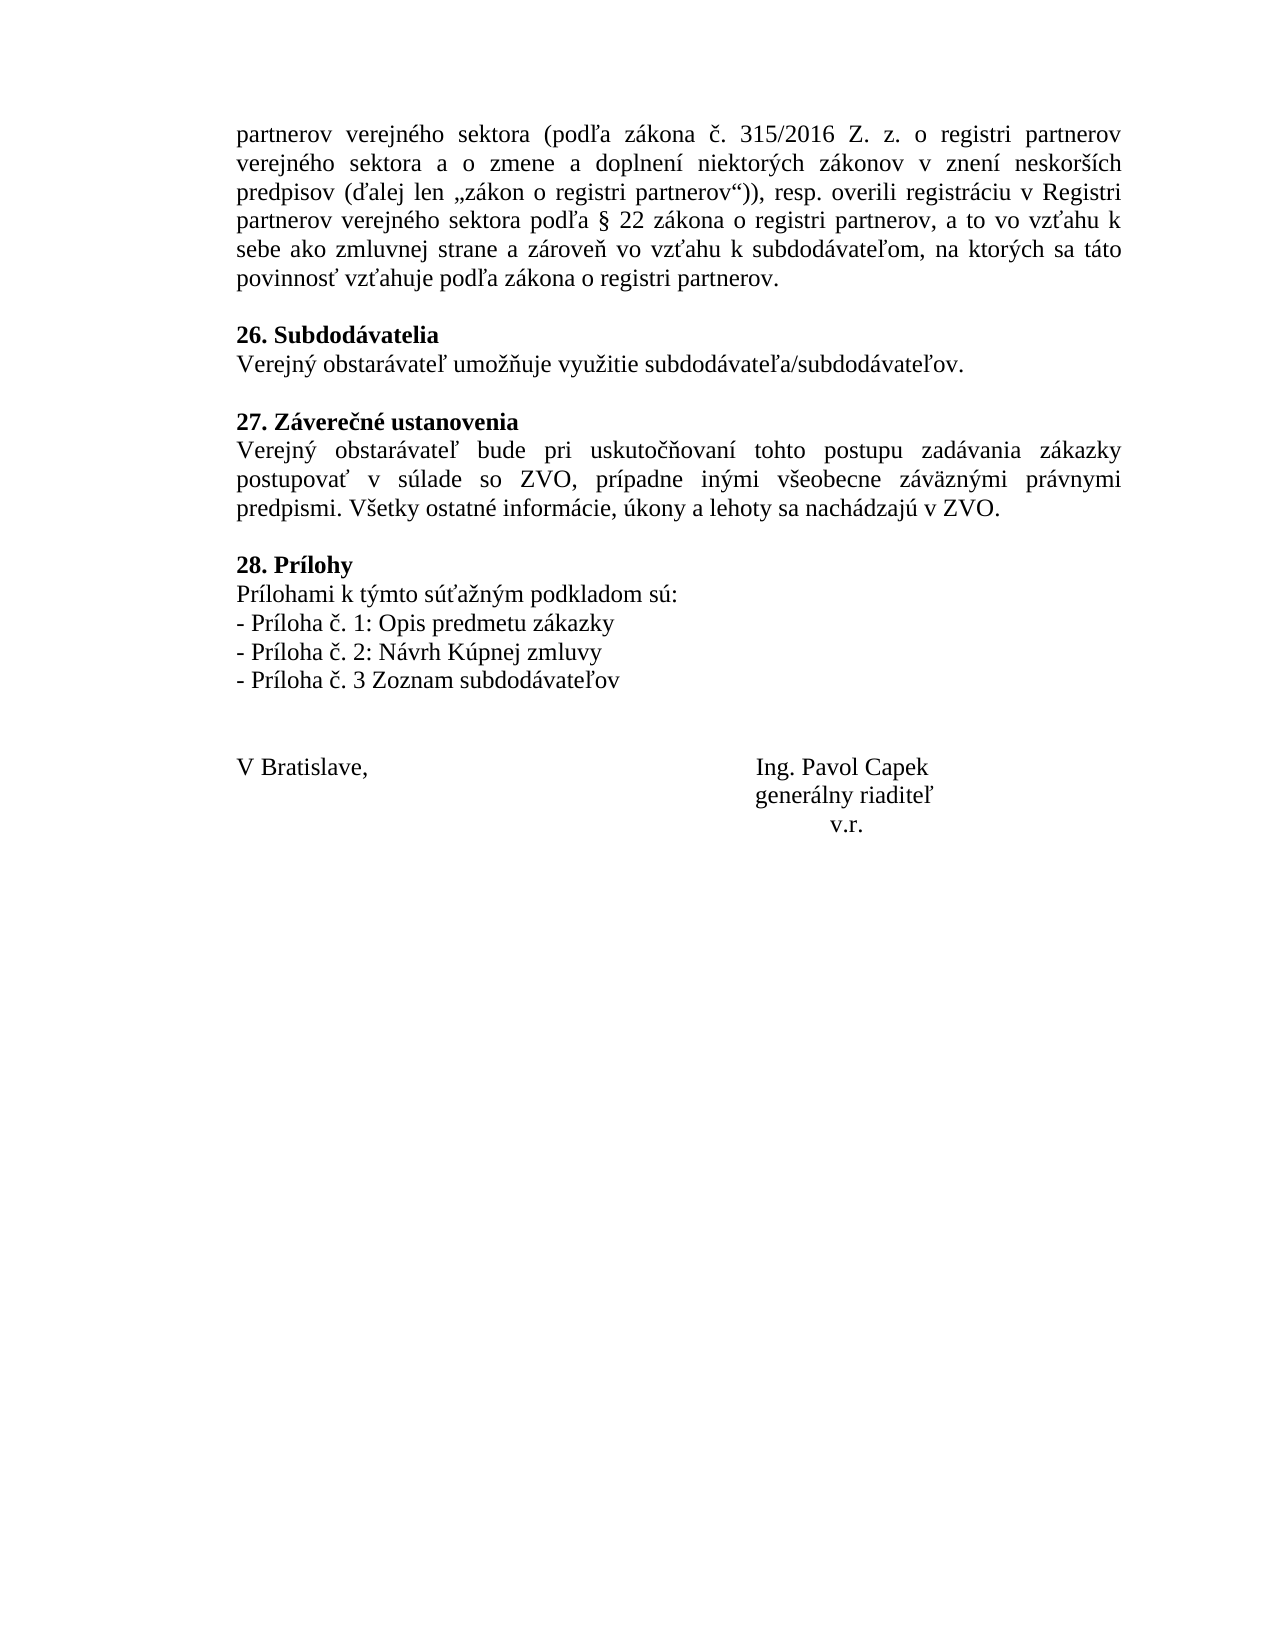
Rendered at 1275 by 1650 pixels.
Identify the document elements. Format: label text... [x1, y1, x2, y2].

text Prílohami k týmto súťažným podkladom sú: [236, 579, 1122, 608]
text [236, 119, 1122, 292]
text - Príloha č. 3 Zoznam subdodávateľov [236, 666, 1122, 694]
text Verejný obstarávateľ umožňuje využitie subdodávateľa/subdodávateľov. [236, 349, 1122, 378]
text - Príloha č. 1: Opis predmetu zákazky [236, 608, 1122, 637]
text 26. Subdodávatelia [236, 321, 1122, 349]
text generálny riaditeľ [236, 781, 1122, 809]
text V Bratislave, Ing. Pavol Capek [236, 752, 1122, 781]
text 28. Prílohy [236, 551, 1122, 579]
text v.r. [236, 809, 1122, 838]
text Verejný obstarávateľ bude pri uskutočňovaní tohto postupu zadávania zákazky postupovať v súlade so ZVO, prípadne inými všeobecne záväznými právnymi predpismi. Všetky ostatné informácie, úkony a lehoty sa nachádzajú v ZVO. [236, 436, 1122, 522]
text - Príloha č. 2: Návrh Kúpnej zmluvy [236, 637, 1122, 666]
text 27. Záverečné ustanovenia [236, 407, 1122, 436]
